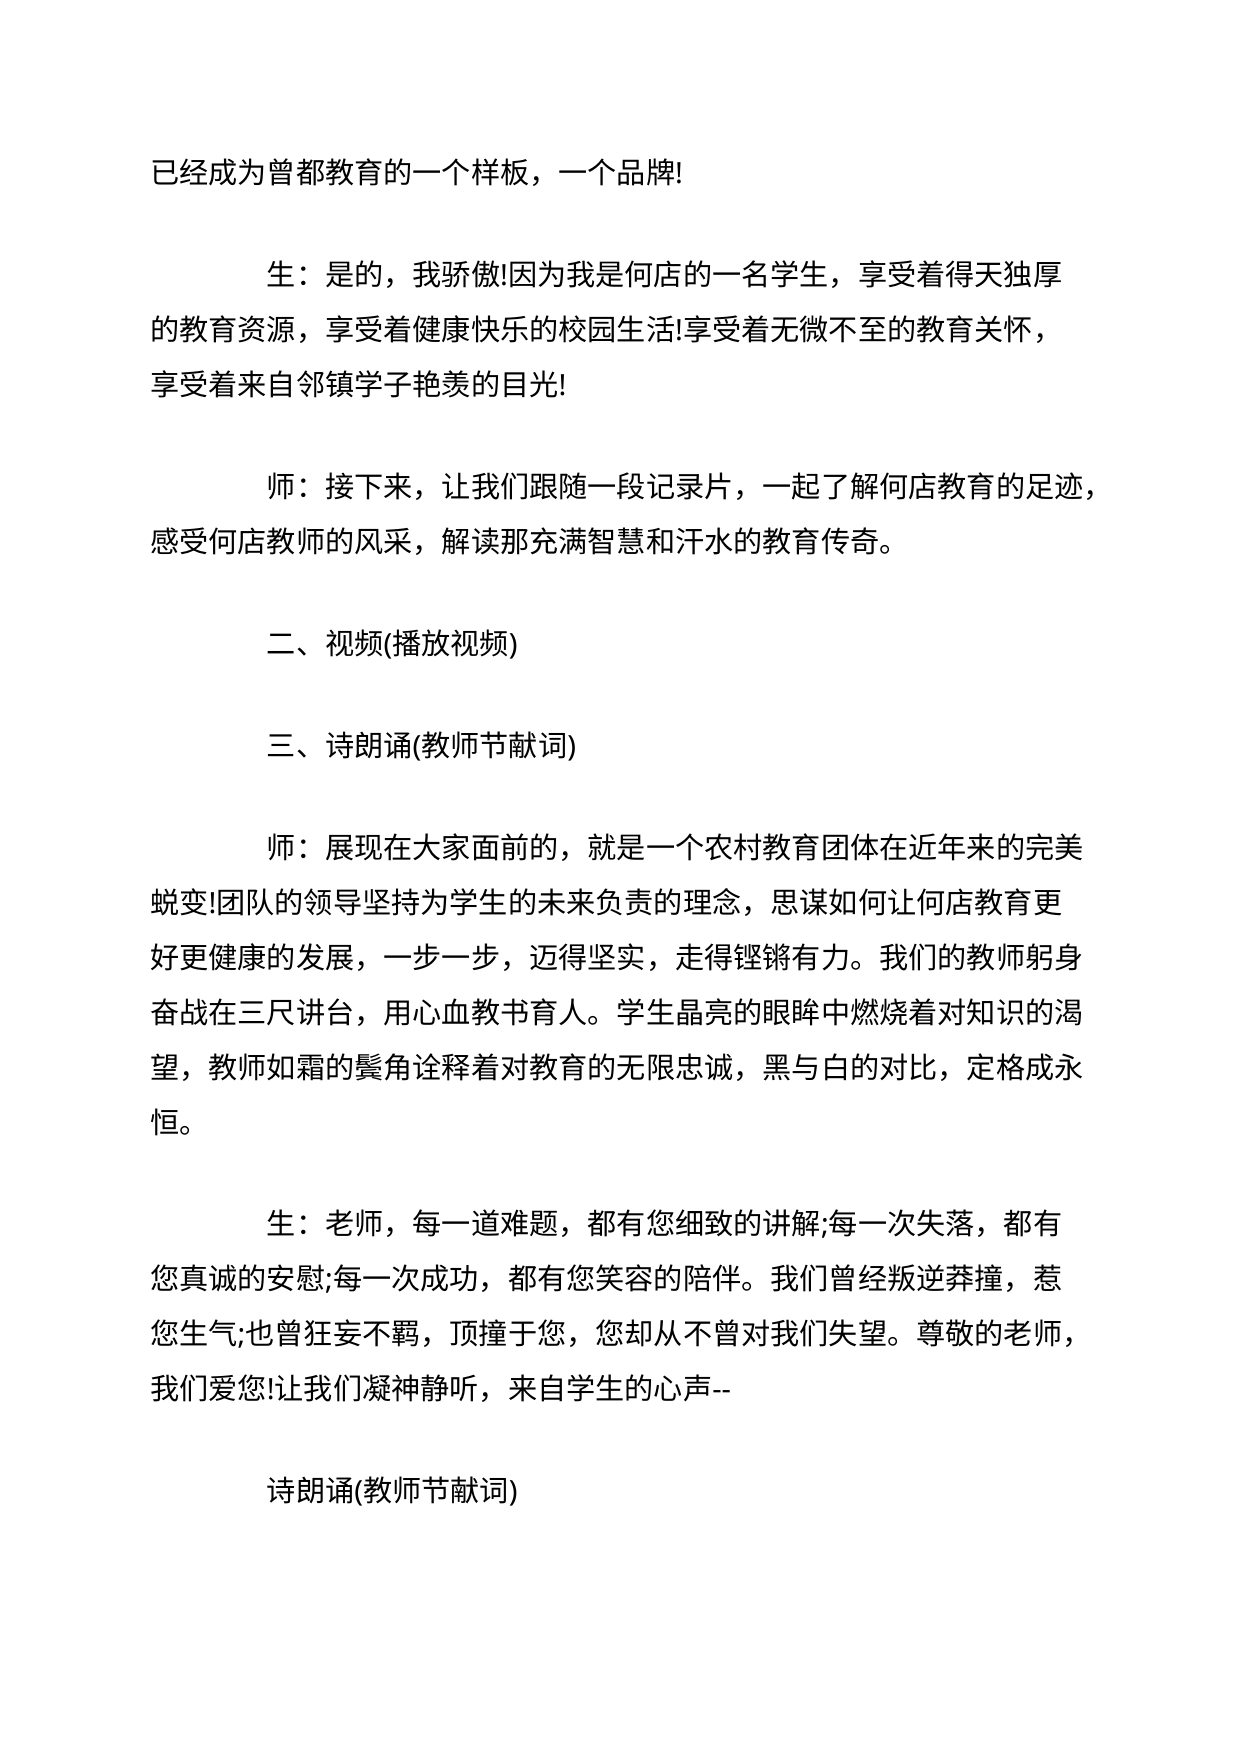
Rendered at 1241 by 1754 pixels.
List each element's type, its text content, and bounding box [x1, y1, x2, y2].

text 师：展现在大家面前的，就是一个农村教育团体在近年来的完美蜕变!团队的领导坚持为学生的未来负责的理念，思谋如何让何店教育更好更健康的发展，一步一步，迈得坚实，走得铿锵有力。我们的教师躬身奋战在三尺讲台，用心血教书育人。学生晶亮的眼眸中燃烧着对知识的渴望，教师如霜的鬓角诠释着对教育的无限忠诚，黑与白的对比，定格成永恒。 [150, 824, 1090, 1141]
text 诗朗诵(教师节献词) [150, 1468, 1090, 1510]
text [150, 150, 1090, 192]
text 三、诗朗诵(教师节献词) [150, 723, 1090, 765]
text 师：接下来，让我们跟随一段记录片，一起了解何店教育的足迹，感受何店教师的风采，解读那充满智慧和汗水的教育传奇。 [150, 464, 1090, 561]
text 生：是的，我骄傲!因为我是何店的一名学生，享受着得天独厚的教育资源，享受着健康快乐的校园生活!享受着无微不至的教育关怀，享受着来自邻镇学子艳羡的目光! [150, 252, 1090, 404]
text 生：老师，每一道难题，都有您细致的讲解;每一次失落，都有您真诚的安慰;每一次成功，都有您笑容的陪伴。我们曾经叛逆莽撞，惹您生气;也曾狂妄不羁，顶撞于您，您却从不曾对我们失望。尊敬的老师，我们爱您!让我们凝神静听，来自学生的心声-- [150, 1201, 1090, 1408]
text 二、视频(播放视频) [150, 621, 1090, 663]
